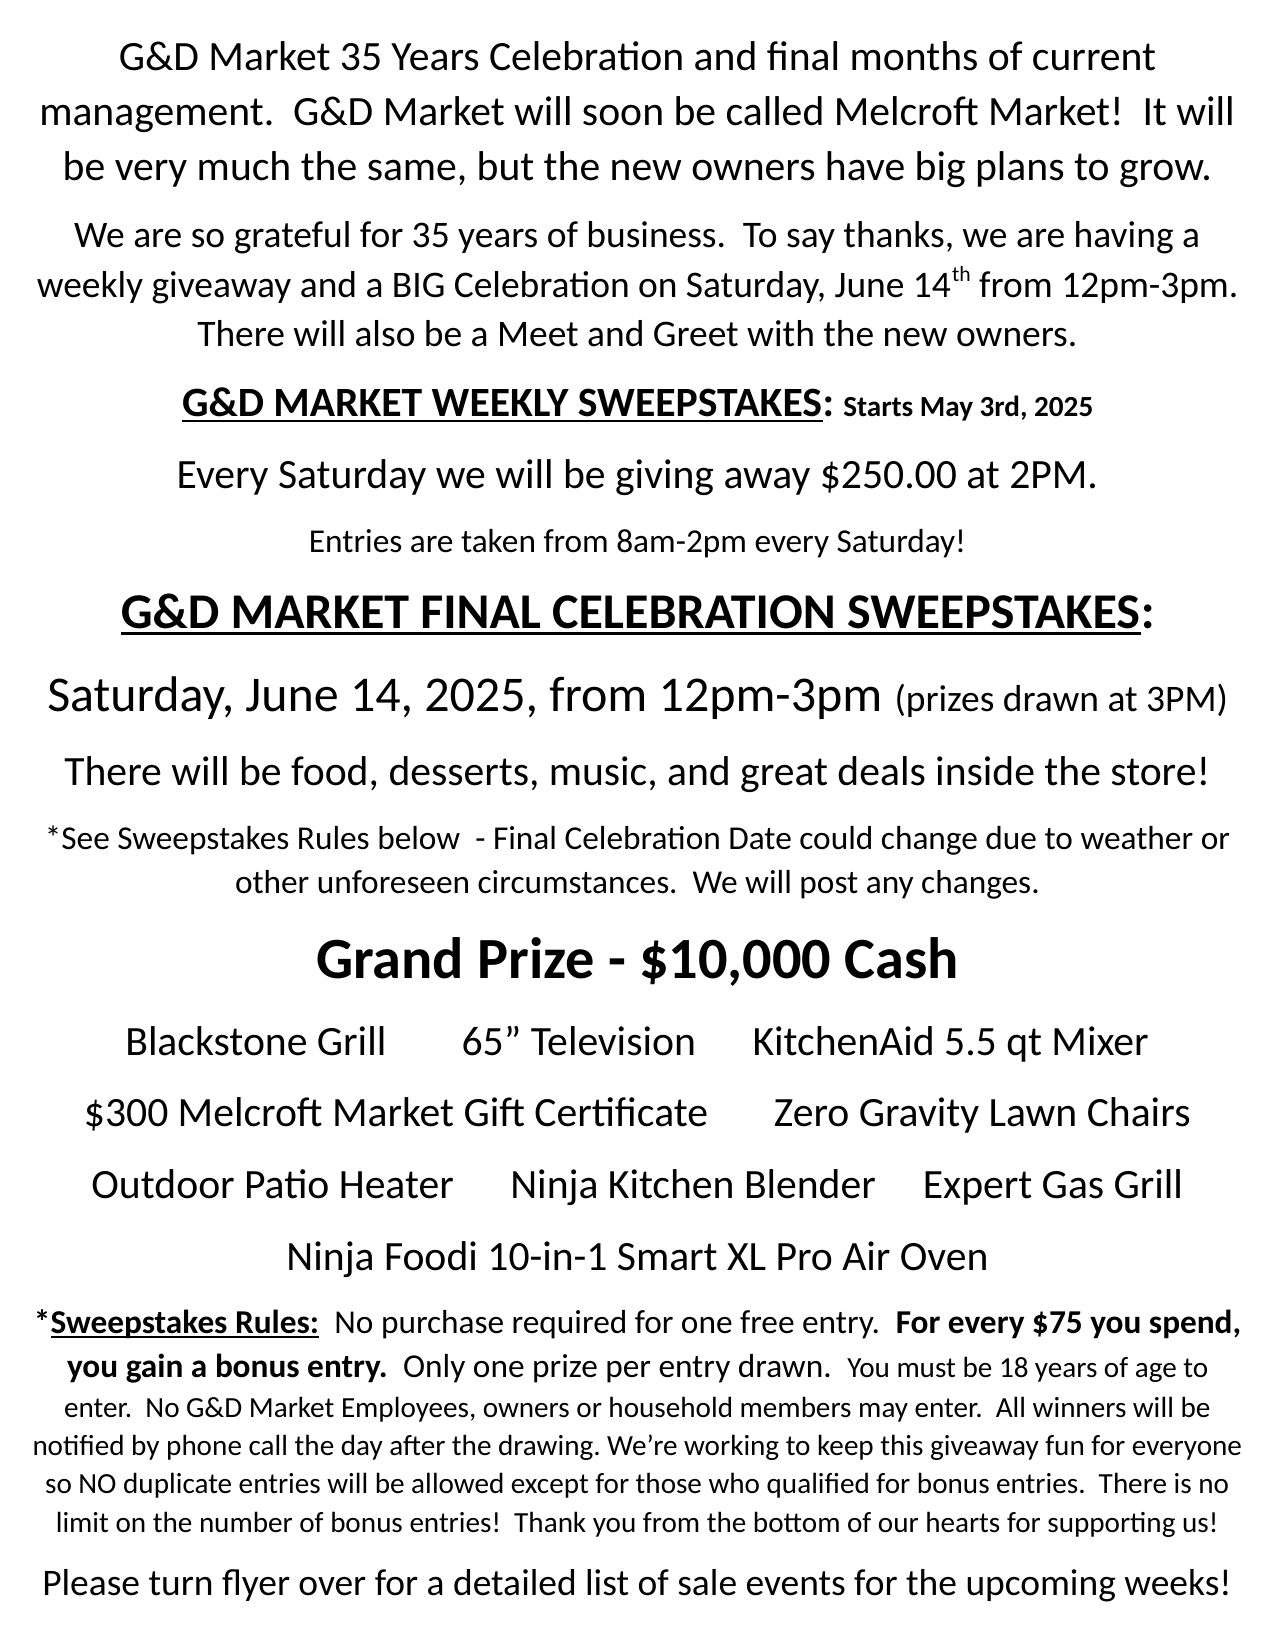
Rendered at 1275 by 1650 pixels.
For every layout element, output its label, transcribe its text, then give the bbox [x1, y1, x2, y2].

text G&D Market 35 Years Celebration and final months of current management. G&D Market will soon be called Melcroft Market! It will be very much the same, but the new owners have big plans to grow. [30, 30, 1245, 191]
text Grand Prize - $10,000 Cash [30, 921, 1245, 993]
text Blackstone Grill 65” Television KitchenAid 5.5 qt Mixer [30, 1015, 1245, 1066]
text We are so grateful for 35 years of business. To say thanks, we are having a weekly giveaway and a BIG Celebration on Saturday, June 14th from 12pm-3pm. There will also be a Meet and Greet with the new owners. [30, 211, 1245, 356]
text Entries are taken from 8am-2pm every Saturday! [30, 519, 1245, 560]
text G&D MARKET WEEKLY SWEEPSTAKES: Starts May 3rd, 2025 [30, 376, 1245, 427]
text Saturday, June 14, 2025, from 12pm-3pm (prizes drawn at 3PM) [30, 663, 1245, 724]
text Please turn flyer over for a detailed list of sale events for the upcoming weeks! [30, 1559, 1245, 1605]
text Ninja Foodi 10-in-1 Smart XL Pro Air Oven [30, 1229, 1245, 1280]
text *Sweepstakes Rules: No purchase required for one free entry. For every $75 you spend, you gain a bonus entry. Only one prize per entry drawn. You must be 18 years of age to enter. No G&D Market Employees, owners or household members may enter. All winners will be notified by phone call the day after the drawing. We’re working to keep this giveaway fun for everyone so NO duplicate entries will be allowed except for those who qualified for bonus entries. There is no limit on the number of bonus entries! Thank you from the bottom of our hearts for supporting us! [30, 1301, 1245, 1539]
text Every Saturday we will be giving away $250.00 at 2PM. [30, 448, 1245, 499]
text G&D MARKET FINAL CELEBRATION SWEEPSTAKES: [30, 580, 1245, 641]
text There will be food, desserts, music, and great deals inside the store! [30, 745, 1245, 796]
text *See Sweepstakes Rules below - Final Celebration Date could change due to weather or other unforeseen circumstances. We will post any changes. [30, 817, 1245, 901]
text Outdoor Patio Heater Ninja Kitchen Blender Expert Gas Grill [30, 1158, 1245, 1209]
text $300 Melcroft Market Gift Certificate Zero Gravity Lawn Chairs [30, 1086, 1245, 1137]
